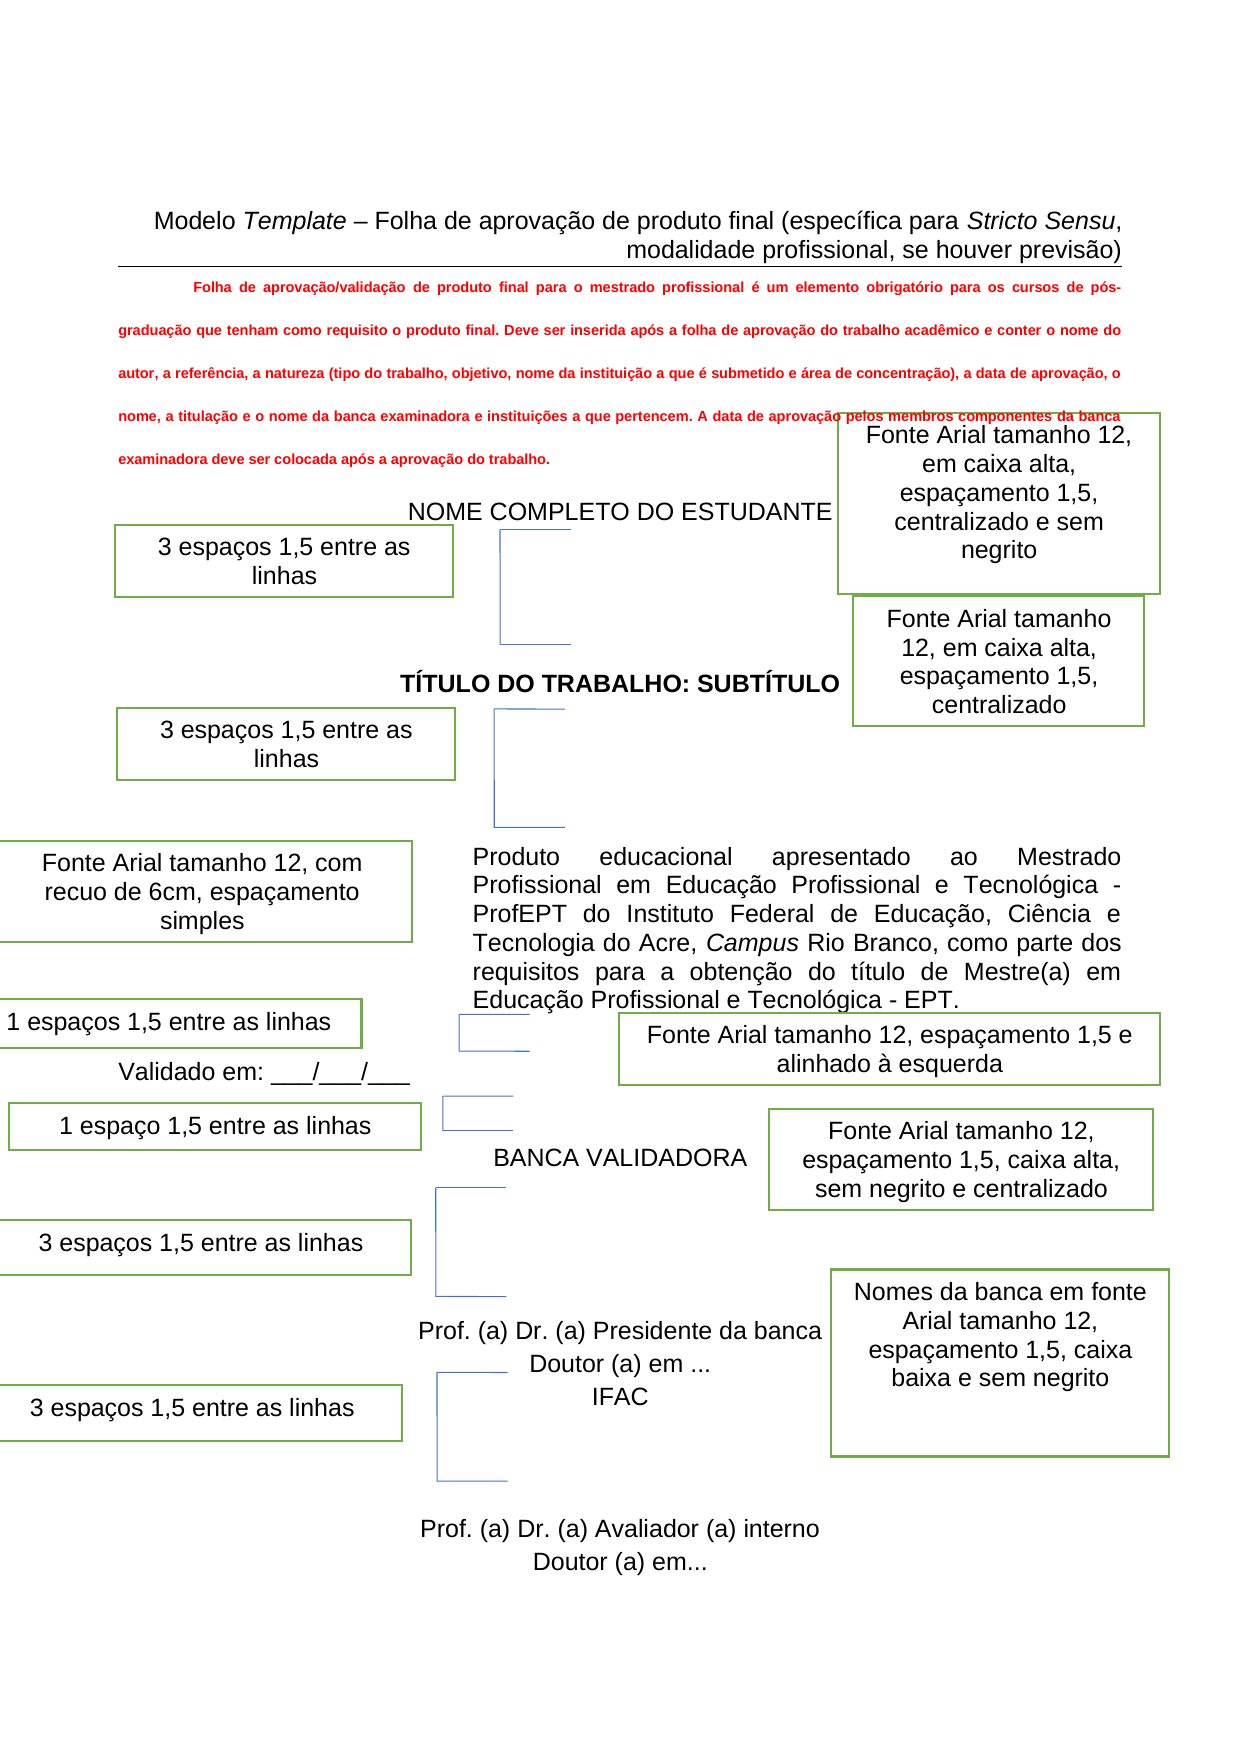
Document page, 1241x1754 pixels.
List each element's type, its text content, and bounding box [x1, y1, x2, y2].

text Produto educacional apresentado ao Mestrado Profissional em Educação Profissional e Tecnológica - ProfEPT do Instituto Federal de Educação, Ciência e Tecnologia do Acre, Campus Rio Branco, como parte dos requisitos para a obtenção do título de Mestre(a) em Educação Profissional e Tecnológica - EPT. [472, 842, 1122, 1014]
text Validado em: ___/___/___ [118, 1057, 618, 1086]
text BANCA VALIDADORA [118, 1143, 768, 1172]
text Doutor (a) em ... [118, 1349, 830, 1378]
text IFAC [438, 1382, 830, 1411]
text Doutor (a) em... [118, 1547, 1122, 1576]
text TÍTULO DO TRABALHO: SUBTÍTULO [118, 669, 1122, 698]
text NOME COMPLETO DO ESTUDANTE [118, 497, 1122, 525]
text Prof. (a) Dr. (a) Presidente da banca [118, 1316, 830, 1345]
text IFAC [118, 1382, 436, 1411]
text Modelo Template – Folha de aprovação de produto final (específica para Stricto Sensu, modalidade profissional, se houver previsão) [118, 206, 1122, 266]
text Prof. (a) Dr. (a) Avaliador (a) interno [118, 1514, 1122, 1543]
list Folha de aprovação/validação de produto final para o mestrado profissional é um elemento obrigatório para os cursos de pós-graduação que tenham como requisito o produto final. Deve ser inserida após a folha de aprovação do trabalho acadêmico e conter o nome do autor, a referência, a natureza (tipo do trabalho, objetivo, nome da instituição a que é submetido e área de concentração), a data de aprovação, o nome, a titulação e o nome da banca examinadora e instituições a que pertencem. A data de aprovação pelos membros componentes da banca examinadora deve ser colocada após a aprovação do trabalho. [118, 267, 1122, 468]
